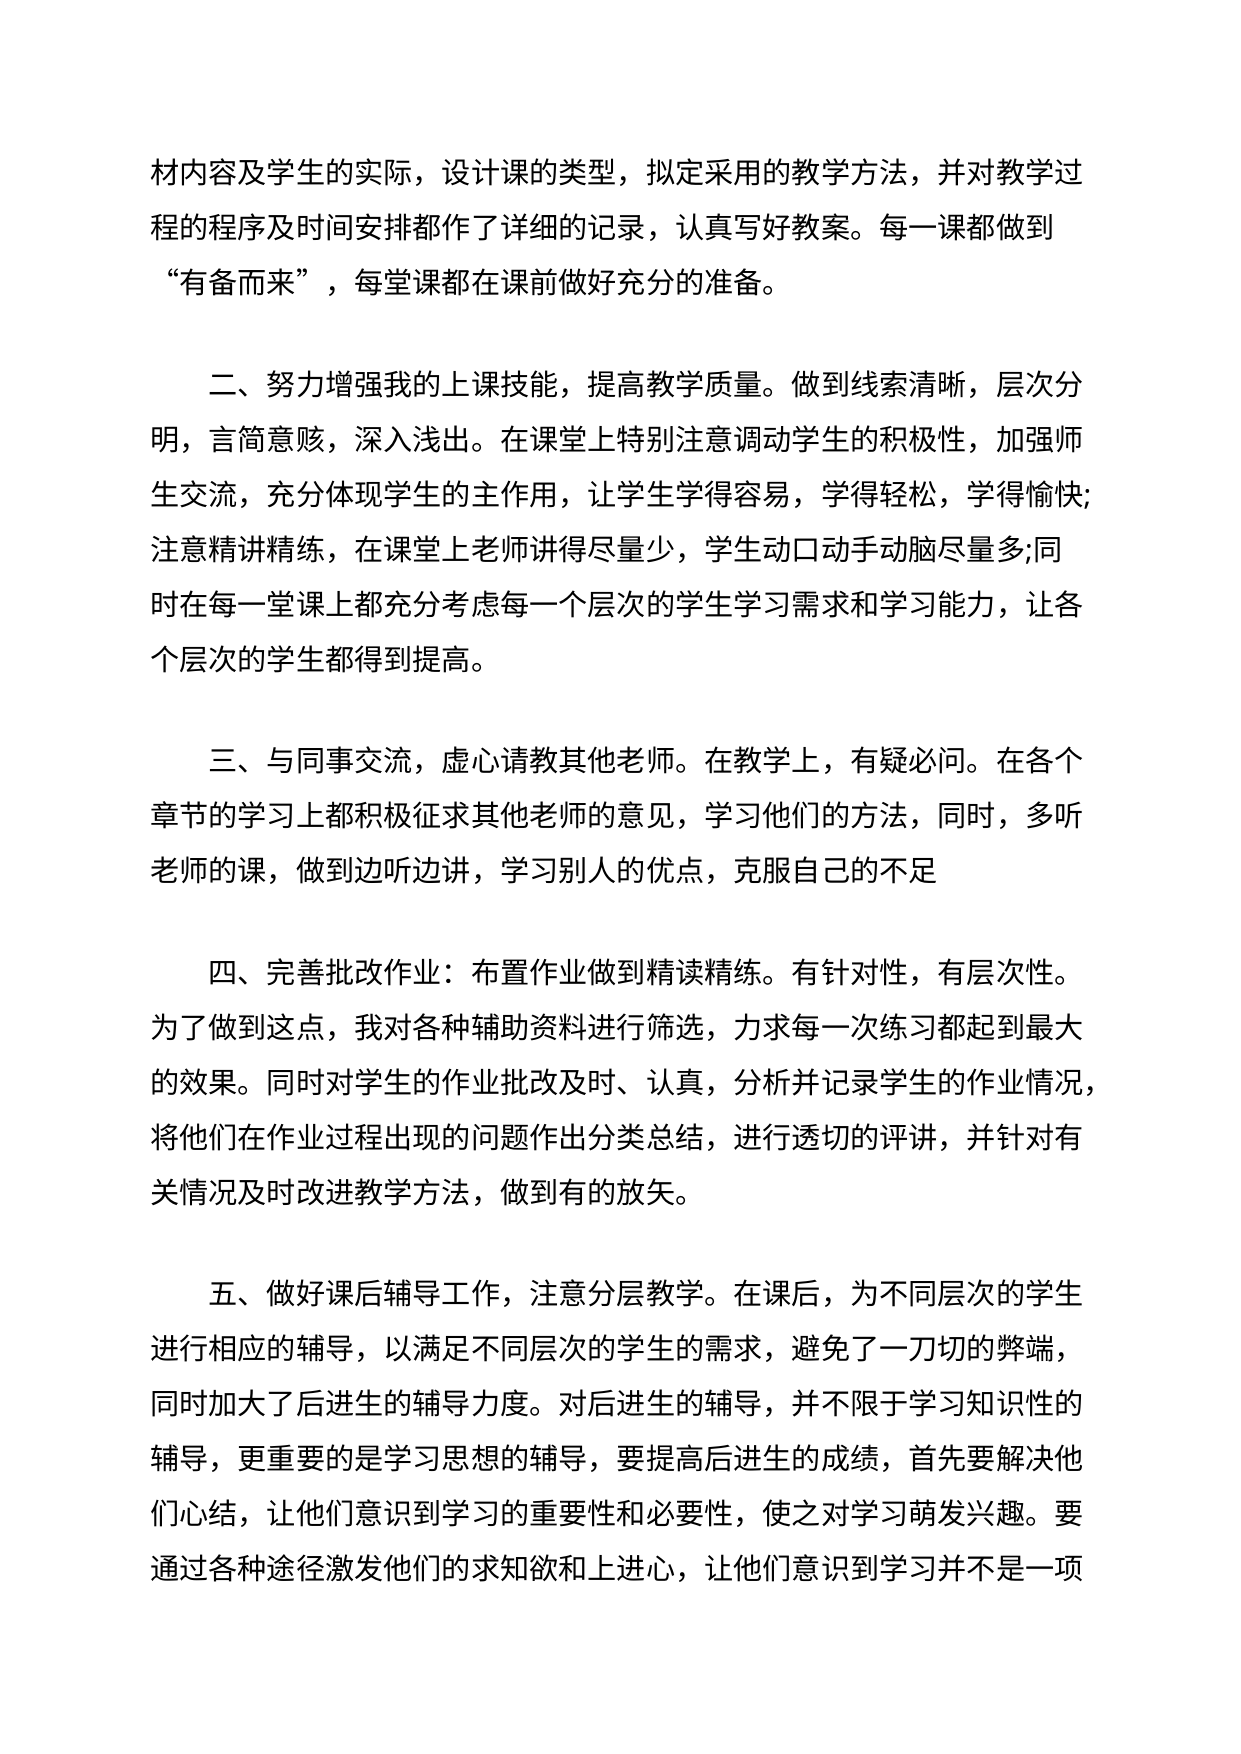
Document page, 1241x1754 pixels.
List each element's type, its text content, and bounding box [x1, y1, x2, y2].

text 三、与同事交流，虚心请教其他老师。在教学上，有疑必问。在各个章节的学习上都积极征求其他老师的意见，学习他们的方法，同时，多听老师的课，做到边听边讲，学习别人的优点，克服自己的不足 [150, 738, 1090, 890]
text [150, 1271, 1090, 1588]
text 二、努力增强我的上课技能，提高教学质量。做到线索清晰，层次分明，言简意赅，深入浅出。在课堂上特别注意调动学生的积极性，加强师生交流，充分体现学生的主作用，让学生学得容易，学得轻松，学得愉快;注意精讲精练，在课堂上老师讲得尽量少，学生动口动手动脑尽量多;同时在每一堂课上都充分考虑每一个层次的学生学习需求和学习能力，让各个层次的学生都得到提高。 [150, 362, 1090, 678]
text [150, 150, 1090, 302]
text 四、完善批改作业：布置作业做到精读精练。有针对性，有层次性。为了做到这点，我对各种辅助资料进行筛选，力求每一次练习都起到最大的效果。同时对学生的作业批改及时、认真，分析并记录学生的作业情况，将他们在作业过程出现的问题作出分类总结，进行透切的评讲，并针对有关情况及时改进教学方法，做到有的放矢。 [150, 949, 1090, 1211]
